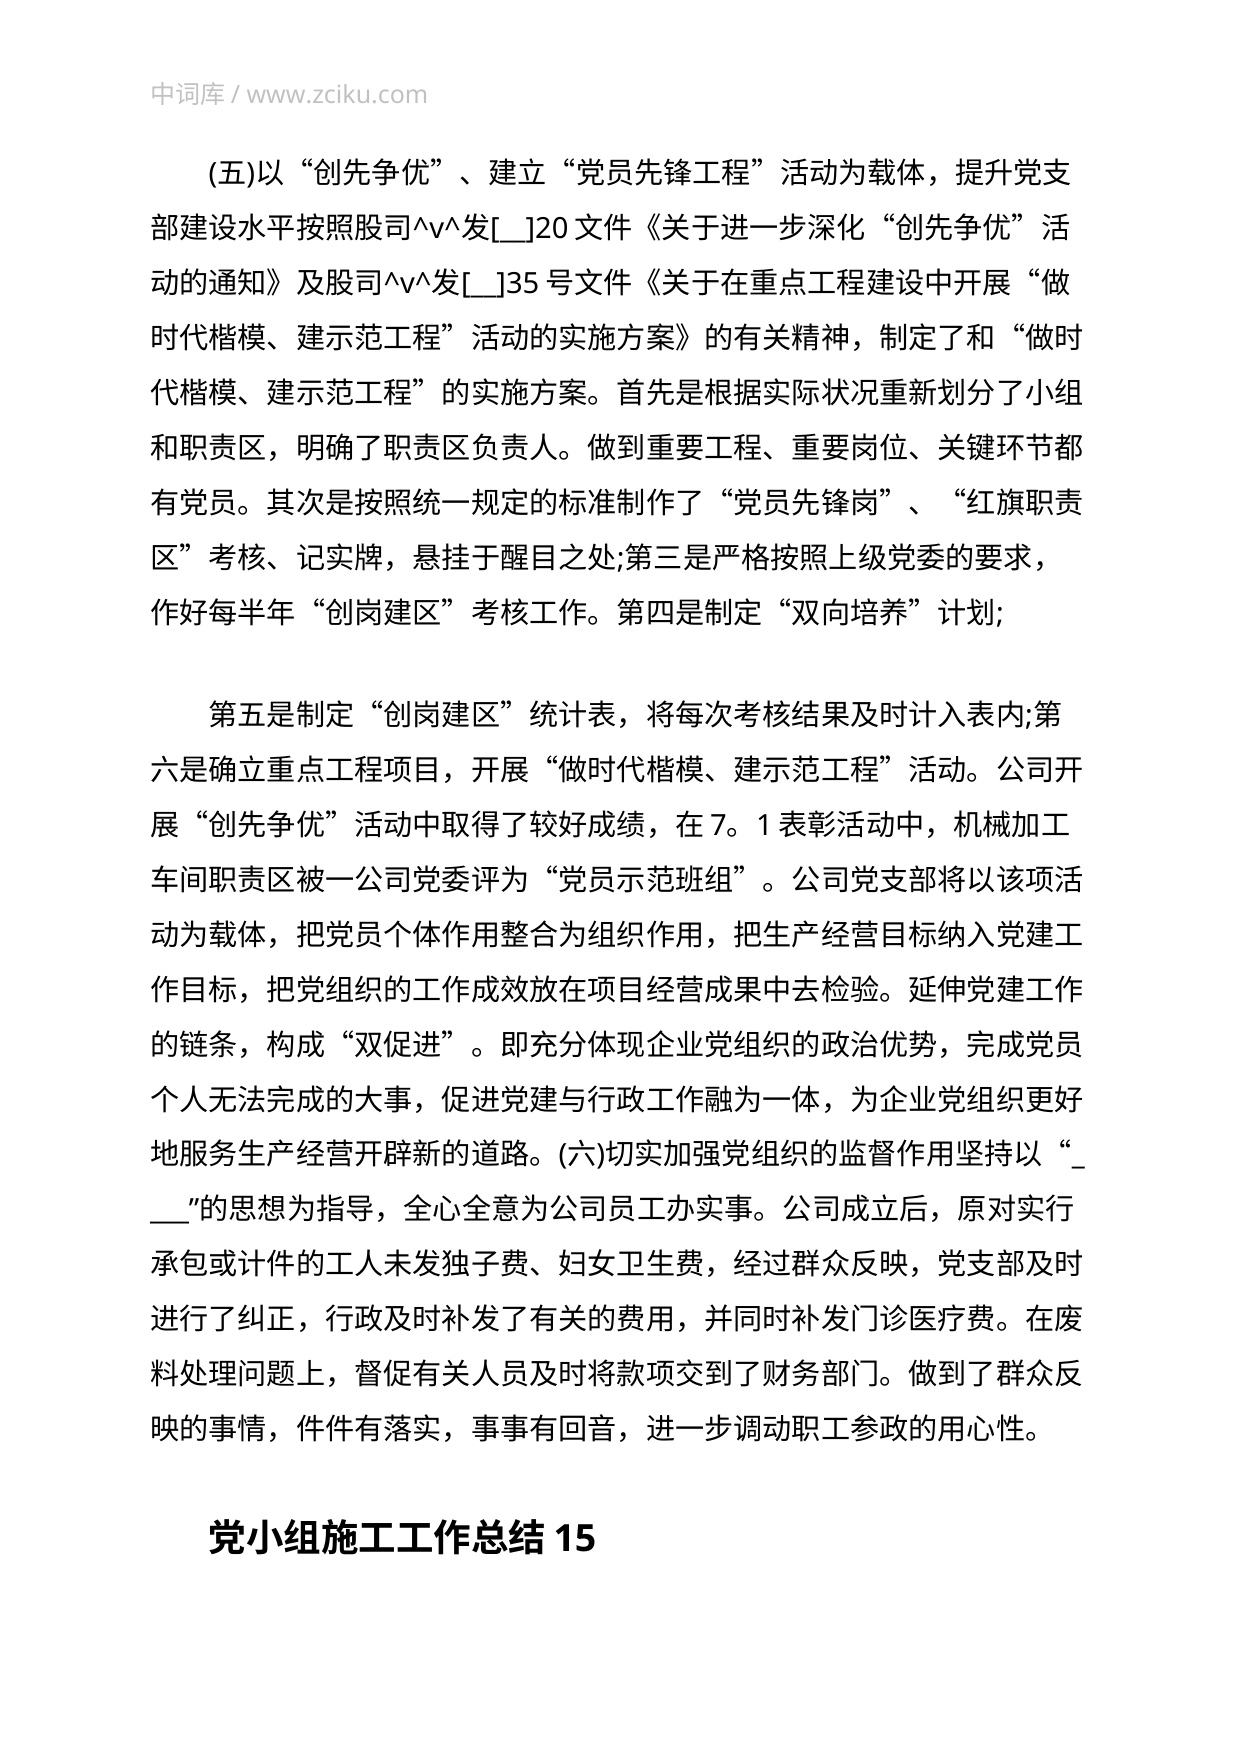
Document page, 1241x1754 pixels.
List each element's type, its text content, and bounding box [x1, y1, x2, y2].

text 第五是制定“创岗建区”统计表，将每次考核结果及时计入表内;第六是确立重点工程项目，开展“做时代楷模、建示范工程”活动。公司开展“创先争优”活动中取得了较好成绩，在7。1表彰活动中，机械加工车间职责区被一公司党委评为“党员示范班组”。公司党支部将以该项活动为载体，把党员个体作用整合为组织作用，把生产经营目标纳入党建工作目标，把党组织的工作成效放在项目经营成果中去检验。延伸党建工作的链条，构成“双促进”。即充分体现企业党组织的政治优势，完成党员个人无法完成的大事，促进党建与行政工作融为一体，为企业党组织更好地服务生产经营开辟新的道路。(六)切实加强党组织的监督作用坚持以“____”的思想为指导，全心全意为公司员工办实事。公司成立后，原对实行承包或计件的工人未发独子费、妇女卫生费，经过群众反映，党支部及时进行了纠正，行政及时补发了有关的费用，并同时补发门诊医疗费。在废料处理问题上，督促有关人员及时将款项交到了财务部门。做到了群众反映的事情，件件有落实，事事有回音，进一步调动职工参政的用心性。 [150, 692, 1090, 1448]
text 党小组施工工作总结15 [150, 1507, 1090, 1562]
text (五)以“创先争优”、建立“党员先锋工程”活动为载体，提升党支部建设水平按照股司^v^发[__]20文件《关于进一步深化“创先争优”活动的通知》及股司^v^发[__]35号文件《关于在重点工程建设中开展“做时代楷模、建示范工程”活动的实施方案》的有关精神，制定了和“做时代楷模、建示范工程”的实施方案。首先是根据实际状况重新划分了小组和职责区，明确了职责区负责人。做到重要工程、重要岗位、关键环节都有党员。其次是按照统一规定的标准制作了“党员先锋岗”、“红旗职责区”考核、记实牌，悬挂于醒目之处;第三是严格按照上级党委的要求，作好每半年“创岗建区”考核工作。第四是制定“双向培养”计划; [150, 150, 1090, 632]
